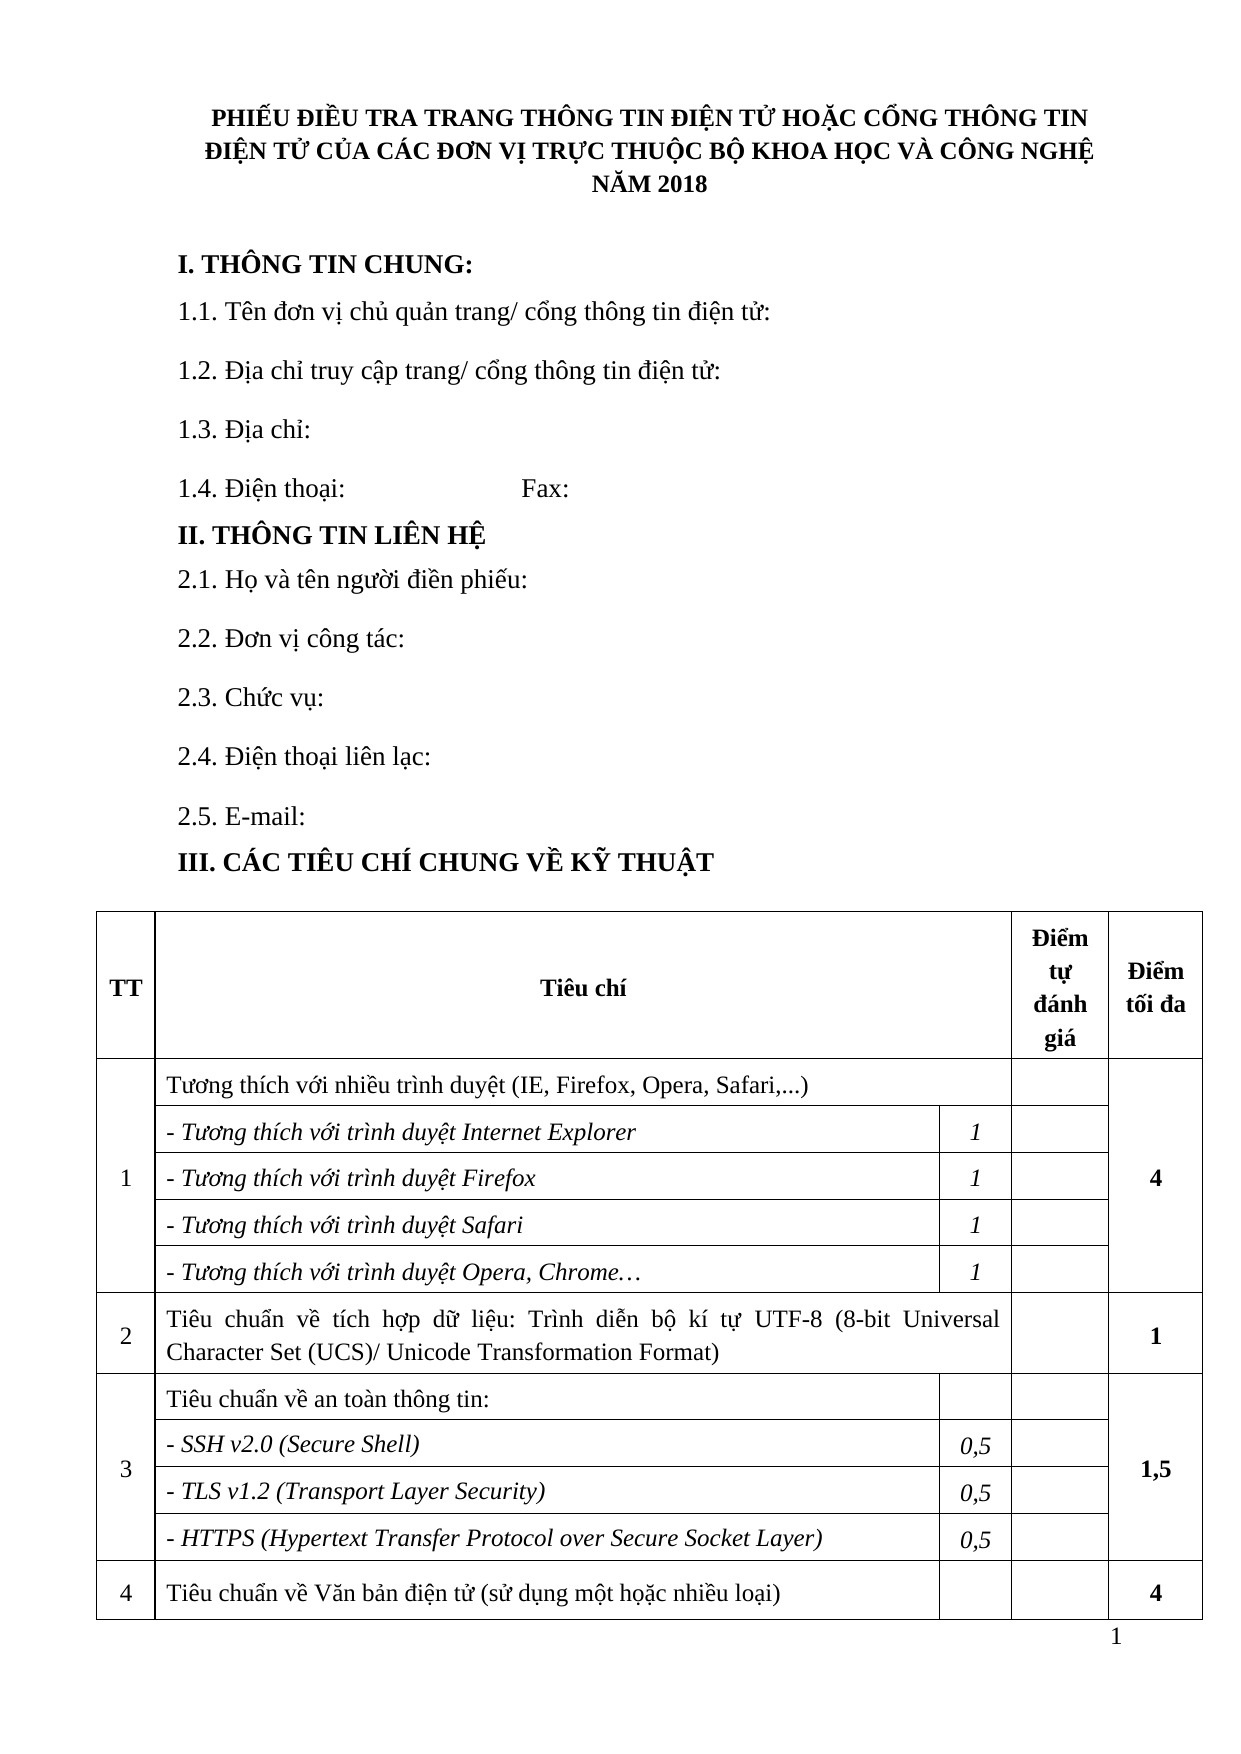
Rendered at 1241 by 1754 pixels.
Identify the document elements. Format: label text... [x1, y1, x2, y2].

table_cell 0,5 [940, 1514, 1011, 1560]
table_cell [1012, 1293, 1108, 1372]
table_cell [1012, 1200, 1108, 1245]
table_cell Tương thích với nhiều trình duyệt (IE, Firefox, Opera, Safari,...) [156, 1059, 1011, 1105]
table_cell [1012, 1467, 1108, 1513]
text 2.2. Đơn vị công tác: [177, 622, 1122, 653]
text 1.2. Địa chỉ truy cập trang/ cổng thông tin điện tử: [177, 354, 1122, 385]
table_cell - Tương thích với trình duyệt Firefox [156, 1153, 939, 1198]
table_cell - Tương thích với trình duyệt Safari [156, 1200, 939, 1245]
table_cell 1 [940, 1246, 1011, 1292]
table_header TT [97, 912, 154, 1058]
table_cell 0,5 [940, 1467, 1011, 1513]
table_cell [1012, 1106, 1108, 1152]
text 1.4. Điện thoại: Fax: [177, 473, 1122, 504]
table_cell 1 [1109, 1293, 1202, 1372]
table_cell 2 [97, 1293, 154, 1372]
table_cell - Tương thích với trình duyệt Opera, Chrome… [156, 1246, 939, 1292]
text 1.1. Tên đơn vị chủ quản trang/ cổng thông tin điện tử: [177, 295, 1122, 326]
text I. THÔNG TIN CHUNG: [177, 248, 1122, 279]
table_cell 4 [1109, 1561, 1202, 1619]
table_cell - HTTPS (Hypertext Transfer Protocol over Secure Socket Layer) [156, 1514, 939, 1560]
table_cell 3 [97, 1374, 154, 1560]
table_cell Tiêu chuẩn về an toàn thông tin: [156, 1374, 939, 1419]
table_header Điểm tối đa [1109, 912, 1202, 1058]
text 1.3. Địa chỉ: [177, 413, 1122, 444]
table_cell 1 [940, 1153, 1011, 1198]
table_cell [1012, 1374, 1108, 1419]
table_cell 4 [1109, 1059, 1202, 1292]
text PHIẾU ĐIỀU TRA TRANG THÔNG TIN ĐIỆN TỬ HOẶC CỔNG THÔNG TIN ĐIỆN TỬ CỦA CÁC ĐƠN VỊ TRỰC THUỘC BỘ KHOA HỌC VÀ CÔNG NGHỆ NĂM 2018 [177, 103, 1122, 198]
table_cell 1,5 [1109, 1374, 1202, 1560]
table_cell [1012, 1514, 1108, 1560]
table_cell [940, 1561, 1011, 1619]
table_cell 1 [940, 1106, 1011, 1152]
table_cell - SSH v2.0 (Secure Shell) [156, 1420, 939, 1466]
table_header Điểm tự đánh giá [1012, 912, 1108, 1058]
table_cell [1012, 1059, 1108, 1105]
table_cell 4 [97, 1561, 154, 1619]
table_cell - Tương thích với trình duyệt Internet Explorer [156, 1106, 939, 1152]
table_cell Tiêu chuẩn về tích hợp dữ liệu: Trình diễn bộ kí tự UTF-8 (8-bit Universal Character Set (UCS)/ Unicode Transformation Format) [156, 1293, 1011, 1372]
text III. CÁC TIÊU CHÍ CHUNG VỀ KỸ THUẬT [177, 846, 1122, 877]
table_cell - TLS v1.2 (Transport Layer Security) [156, 1467, 939, 1513]
table_cell [1012, 1153, 1108, 1198]
table_cell 1 [940, 1200, 1011, 1245]
table_cell [1012, 1420, 1108, 1466]
table_cell [1012, 1561, 1108, 1619]
table_cell Tiêu chuẩn về Văn bản điện tử (sử dụng một họặc nhiều loại) [156, 1561, 939, 1619]
text 2.5. E-mail: [177, 799, 1122, 831]
text 2.1. Họ và tên người điền phiếu: [177, 563, 1122, 594]
text II. THÔNG TIN LIÊN HỆ [177, 519, 1122, 550]
table_cell 0,5 [940, 1420, 1011, 1466]
text 2.3. Chức vụ: [177, 681, 1122, 712]
table_cell [940, 1374, 1011, 1419]
table_header Tiêu chí [156, 912, 1011, 1058]
table_cell 1 [97, 1059, 154, 1292]
text 2.4. Điện thoại liên lạc: [177, 740, 1122, 772]
table_cell [1012, 1246, 1108, 1292]
